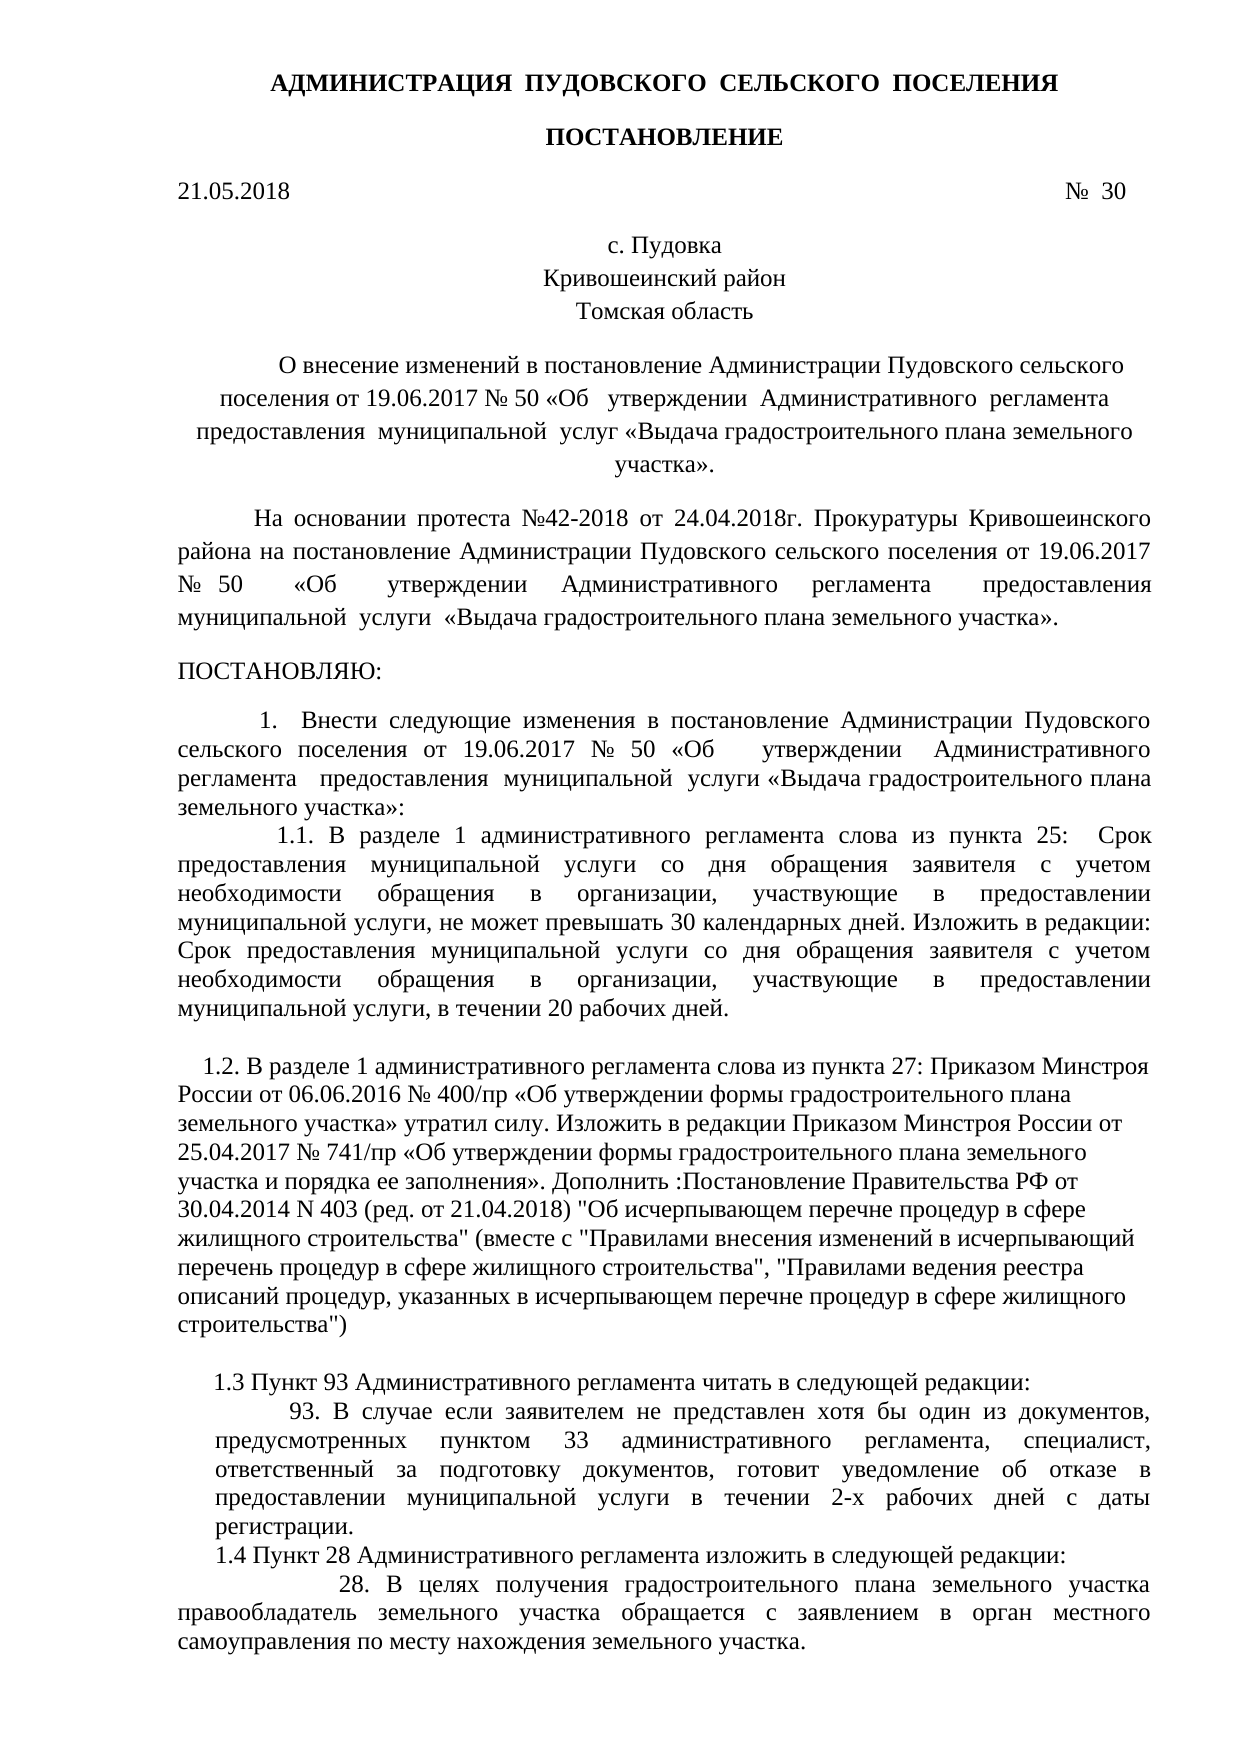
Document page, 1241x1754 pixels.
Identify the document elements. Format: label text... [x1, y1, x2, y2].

text О внесение изменений в постановление Администрации Пудовского сельского поселения от 19.06.2017 № 50 «Об утверждении Административного регламента предоставления муниципальной услуг «Выдача градостроительного плана земельного участка». [177, 350, 1152, 478]
text ПОСТАНОВЛЕНИЕ [177, 122, 1152, 151]
text 21.05.2018 № 30 [177, 176, 1152, 205]
text 1.4 Пункт 28 Административного регламента изложить в следующей редакции: [177, 1540, 1152, 1569]
list Пункт 93 Административного регламента читать в следующей редакции: [213, 1367, 1152, 1396]
text На основании протеста №42-2018 от 24.04.2018г. Прокуратуры Кривошеинского района на постановление Администрации Пудовского сельского поселения от 19.06.2017 № 50 «Об утверждении Административного регламента предоставления муниципальной услуги «Выдача градостроительного плана земельного участка». [177, 503, 1152, 631]
text 93. В случае если заявителем не представлен хотя бы один из документов, предусмотренных пунктом 33 административного регламента, специалист, ответственный за подготовку документов, готовит уведомление об отказе в предоставлении муниципальной услуги в течении 2-х рабочих дней с даты регистрации. [215, 1396, 1152, 1540]
text ПОСТАНОВЛЯЮ: [177, 656, 1152, 684]
text 1.1. В разделе 1 административного регламента слова из пункта 25: Срок предоставления муниципальной услуги со дня обращения заявителя с учетом необходимости обращения в организации, участвующие в предоставлении муниципальной услуги, не может превышать 30 календарных дней. Изложить в редакции: Срок предоставления муниципальной услуги со дня обращения заявителя с учетом необходимости обращения в организации, участвующие в предоставлении муниципальной услуги, в течении 20 рабочих дней. [177, 820, 1152, 1022]
text 1. Внести следующие изменения в постановление Администрации Пудовского сельского поселения от 19.06.2017 № 50 «Об утверждении Административного регламента предоставления муниципальной услуги «Выдача градостроительного плана земельного участка»: [177, 705, 1152, 820]
text 1.2. В разделе 1 административного регламента слова из пункта 27: Приказом Минстроя России от 06.06.2016 № 400/пр «Об утверждении формы градостроительного плана земельного участка» утратил силу. Изложить в редакции Приказом Минстроя России от 25.04.2017 № 741/пр «Об утверждении формы градостроительного плана земельного участка и порядка ее заполнения». Дополнить :Постановление Правительства РФ от 30.04.2014 N 403 (ред. от 21.04.2018) "Об исчерпывающем перечне процедур в сфере жилищного строительства" (вместе с "Правилами внесения изменений в исчерпывающий перечень процедур в сфере жилищного строительства", "Правилами ведения реестра описаний процедур, указанных в исчерпывающем перечне процедур в сфере жилищного строительства") [177, 1051, 1152, 1338]
text с. Пудовка Кривошеинский район Томская область [177, 230, 1152, 325]
text 28. В целях получения градостроительного плана земельного участка правообладатель земельного участка обращается с заявлением в орган местного самоуправления по месту нахождения земельного участка. [177, 1569, 1152, 1655]
text АДМИНИСТРАЦИЯ ПУДОВСКОГО СЕЛЬСКОГО ПОСЕЛЕНИЯ [177, 68, 1152, 97]
